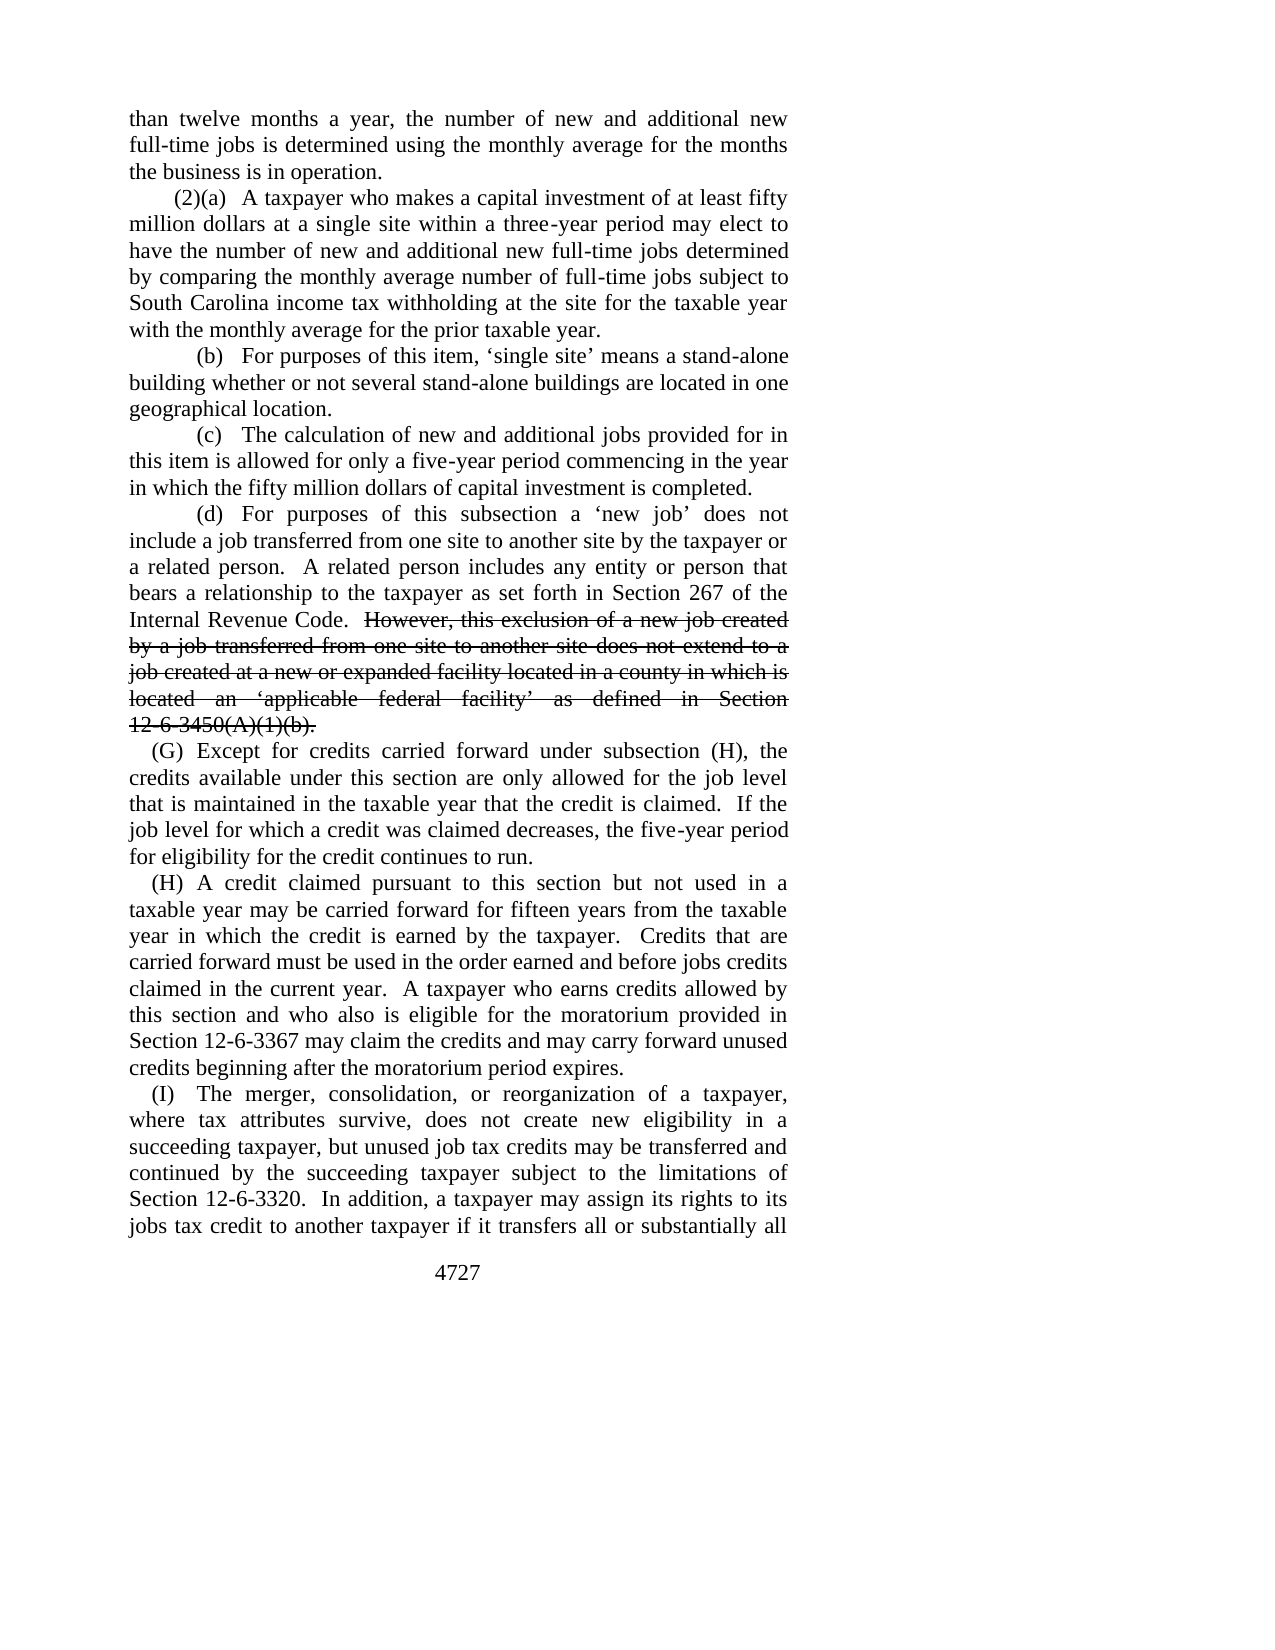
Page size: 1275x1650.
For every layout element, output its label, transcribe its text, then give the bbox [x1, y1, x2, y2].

text (b) For purposes of this item, ‘single site’ means a stand-alone building whether or not several stand-alone buildings are located in one geographical location. [129, 342, 789, 421]
text (d) For purposes of this subsection a ‘new job’ does not include a job transferred from one site to another site by the taxpayer or a related person. A related person includes any entity or person that bears a relationship to the taxpayer as set forth in Section 267 of the Internal Revenue Code. However, this exclusion of a new job created by a job transferred from one site to another site does not extend to a job created at a new or expanded facility located in a county in which is located an ‘applicable federal facility’ as defined in Section 12-6-3450(A)(1)(b). [129, 500, 789, 646]
text (c) The calculation of new and additional jobs provided for in this item is allowed for only a five-year period commencing in the year in which the fifty million dollars of capital investment is completed. [129, 421, 789, 500]
text (G) Except for credits carried forward under subsection (H), the credits available under this section are only allowed for the job level that is maintained in the taxable year that the credit is claimed. If the job level for which a credit was claimed decreases, the five-year period for eligibility for the credit continues to run. [129, 737, 789, 869]
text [129, 105, 789, 184]
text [129, 1080, 789, 1238]
text (2)(a) A taxpayer who makes a capital investment of at least fifty million dollars at a single site within a three-year period may elect to have the number of new and additional new full-time jobs determined by comparing the monthly average number of full-time jobs subject to South Carolina income tax withholding at the site for the taxable year with the monthly average for the prior taxable year. [129, 184, 789, 342]
text (H) A credit claimed pursuant to this section but not used in a taxable year may be carried forward for fifteen years from the taxable year in which the credit is earned by the taxpayer. Credits that are carried forward must be used in the order earned and before jobs credits claimed in the current year. A taxpayer who earns credits allowed by this section and who also is eligible for the moratorium provided in Section 12-6-3367 may claim the credits and may carry forward unused credits beginning after the moratorium period expires. [129, 869, 789, 1080]
